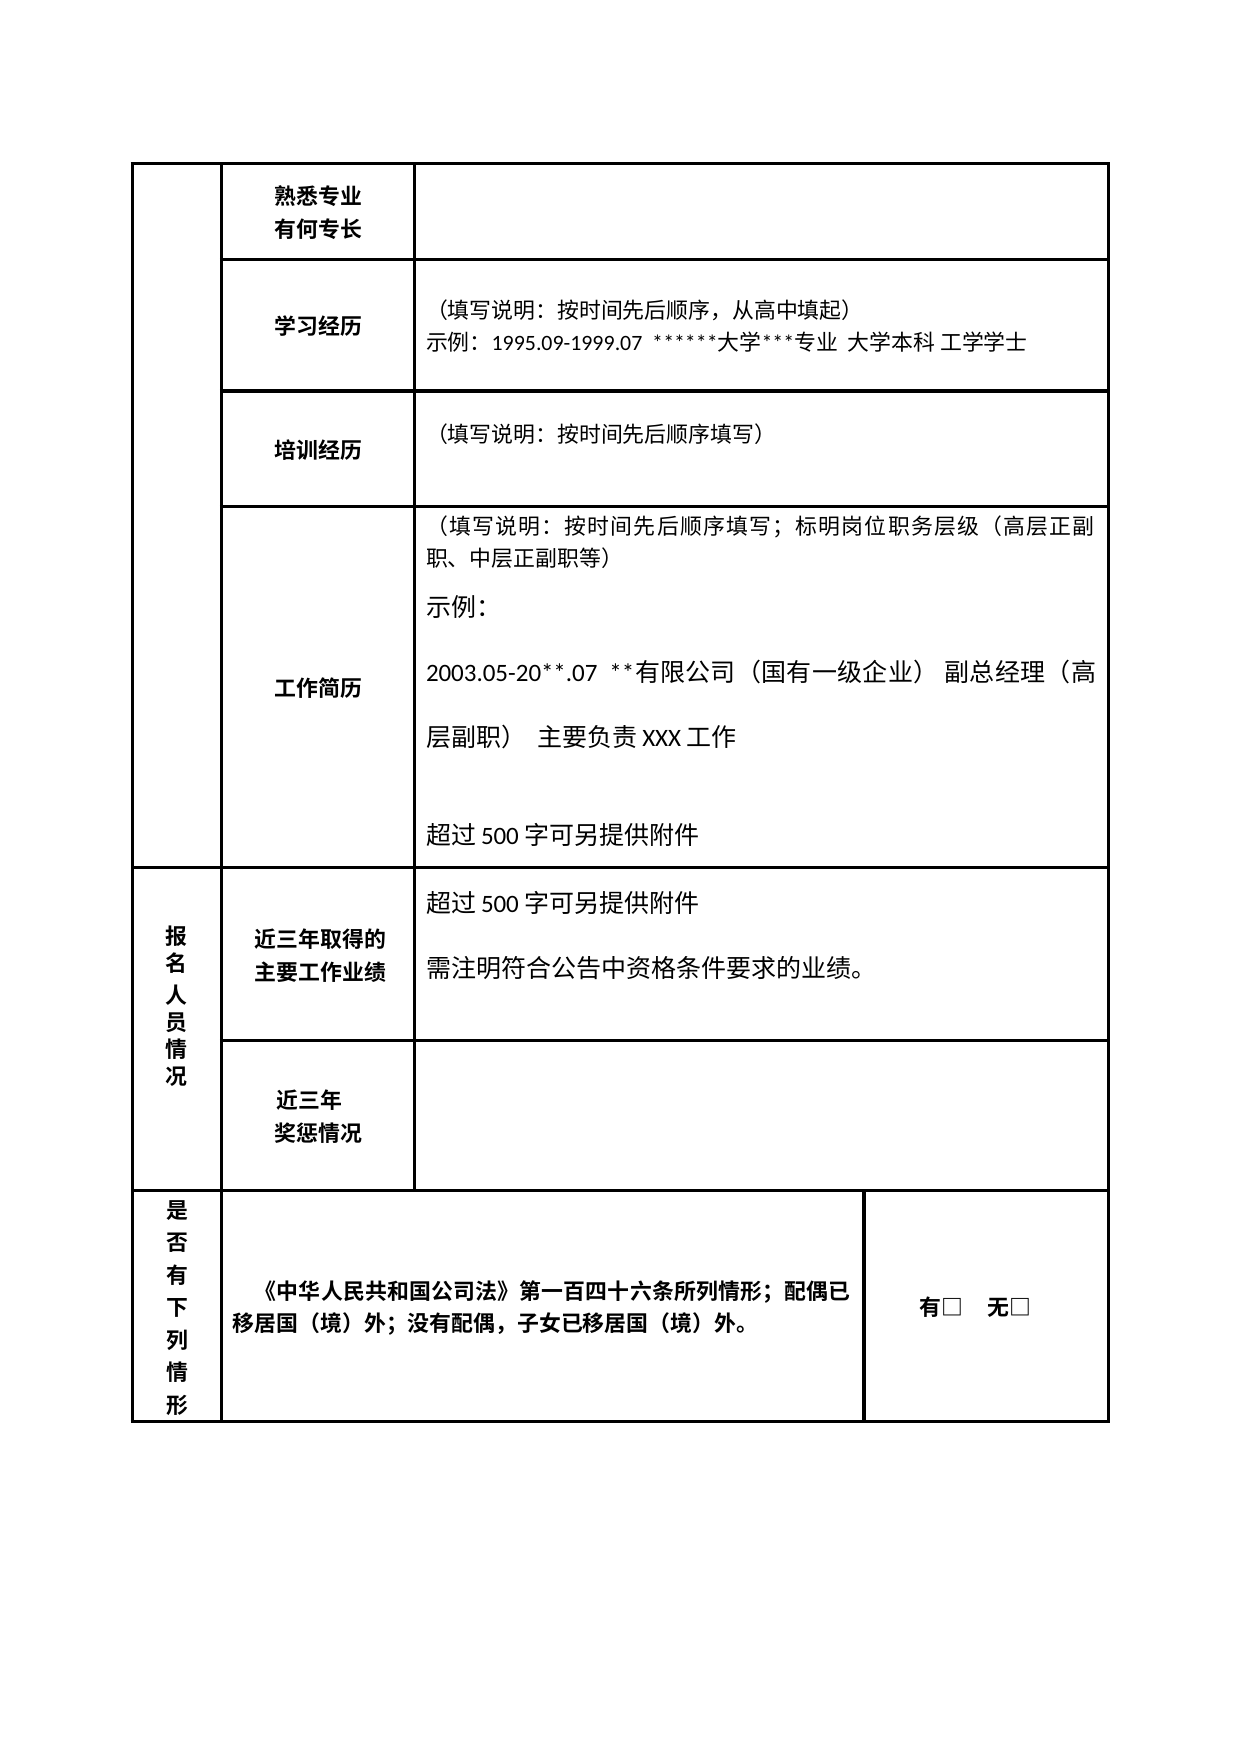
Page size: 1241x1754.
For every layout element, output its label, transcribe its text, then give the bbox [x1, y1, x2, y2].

table_cell 超过500字可另提供附件 需注明符合公告中资格条件要求的业绩。 [416, 869, 1107, 1039]
table_cell 工作简历 [223, 508, 413, 866]
table_cell 报 名 人 员 情 况 [134, 869, 220, 1189]
table_cell （填写说明：按时间先后顺序填写） [416, 393, 1107, 505]
table_cell 《中华人民共和国公司法》第一百四十六条所列情形；配偶已移居国（境）外；没有配偶，子女已移居国（境）外。 [223, 1192, 862, 1420]
table_cell 熟悉专业 有何专长 [223, 165, 413, 258]
table_cell （填写说明：按时间先后顺序，从高中填起） 示例：1995.09-1999.07 ******大学***专业 大学本科 工学学士 [416, 261, 1107, 389]
table_cell 近三年 奖惩情况 [223, 1042, 413, 1189]
table_cell 有□ 无□ [866, 1192, 1107, 1420]
table_cell 培训经历 [223, 393, 413, 505]
table_cell （填写说明：按时间先后顺序填写；标明岗位职务层级（高层正副职、中层正副职等） 示例： 2003.05-20**.07 **有限公司（国有一级企业） 副总经理（高层副职） 主要负责XXX工作 超过500字可另提供附件 [416, 508, 1107, 866]
table_cell [416, 165, 1107, 258]
table_cell 学习经历 [223, 261, 413, 389]
table_cell 近三年取得的 主要工作业绩 [223, 869, 413, 1039]
table_cell 是 否 有 下 列 情 形 [134, 1192, 220, 1420]
table_cell [416, 1042, 1107, 1189]
